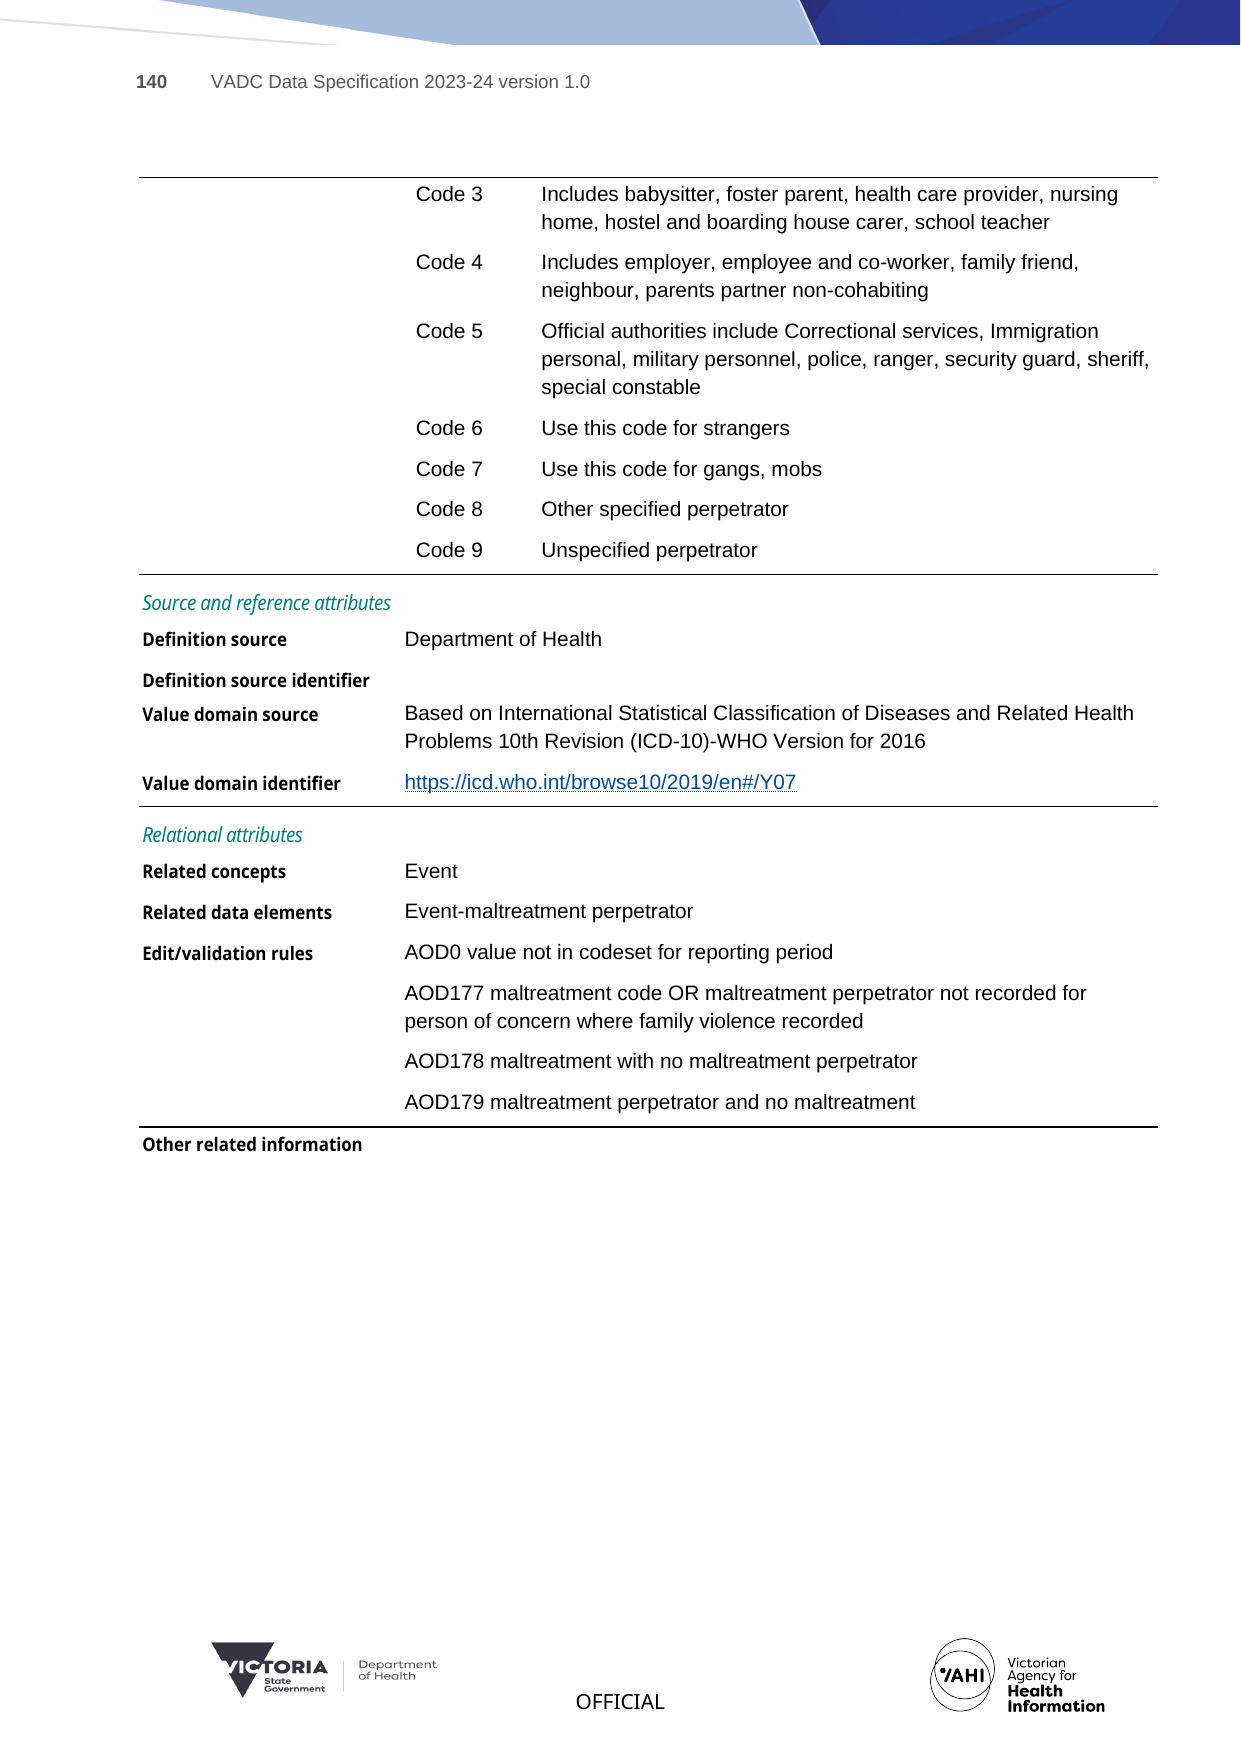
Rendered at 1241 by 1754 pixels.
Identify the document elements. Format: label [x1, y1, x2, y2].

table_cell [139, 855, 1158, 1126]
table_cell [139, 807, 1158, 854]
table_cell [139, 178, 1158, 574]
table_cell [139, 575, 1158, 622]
picture [135, 1610, 1199, 1723]
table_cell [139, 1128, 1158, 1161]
picture [0, 0, 1241, 45]
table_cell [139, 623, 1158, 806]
